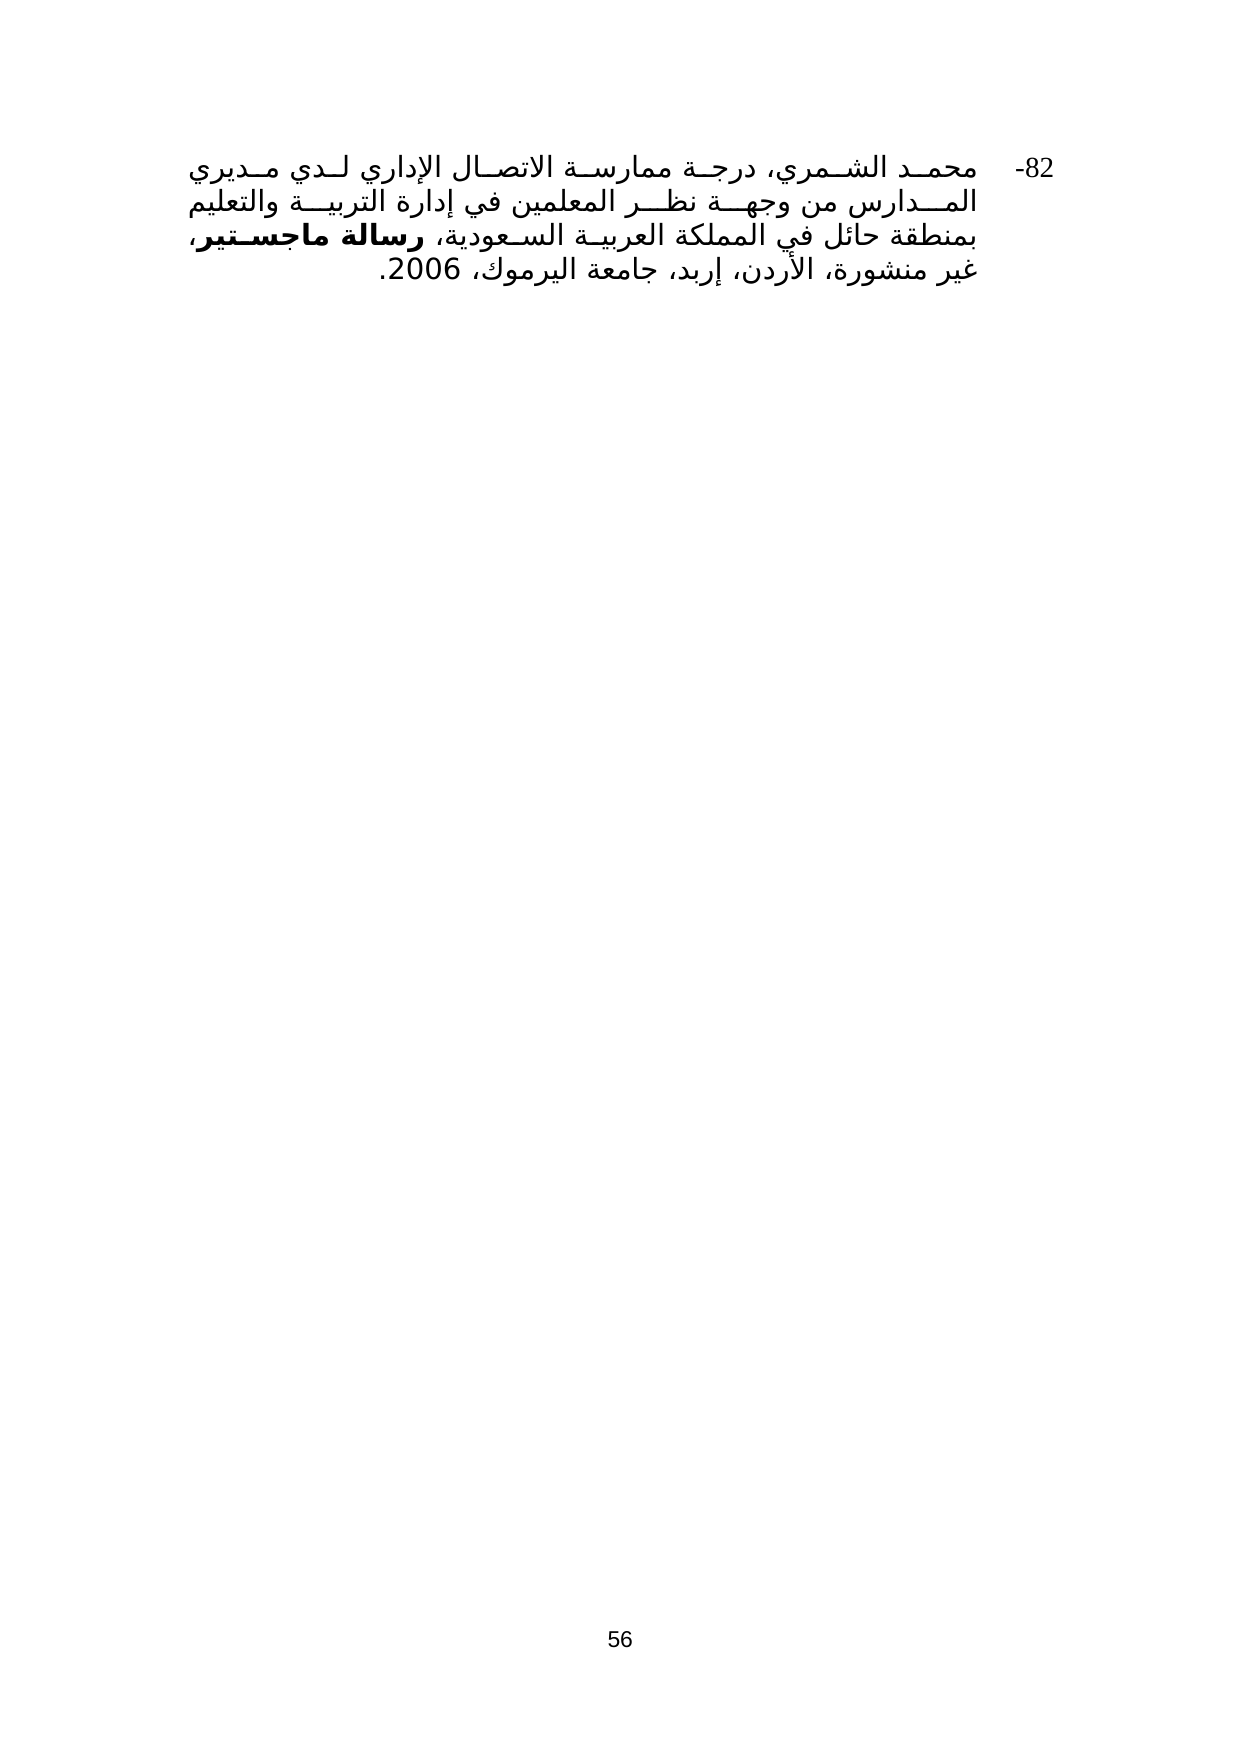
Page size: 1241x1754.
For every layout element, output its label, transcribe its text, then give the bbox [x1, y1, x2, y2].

list محمد الشمري، درجة ممارسة الاتصال الإداري لدي مديري المدارس من وجهة نظر المعلمين في إدارة التربية والتعليم بمنطقة حائل في المملكة العربية السعودية، رسالة ماجستير، غير منشورة، الأردن، إربد، جامعة اليرموك، 2006. [187, 150, 1015, 286]
